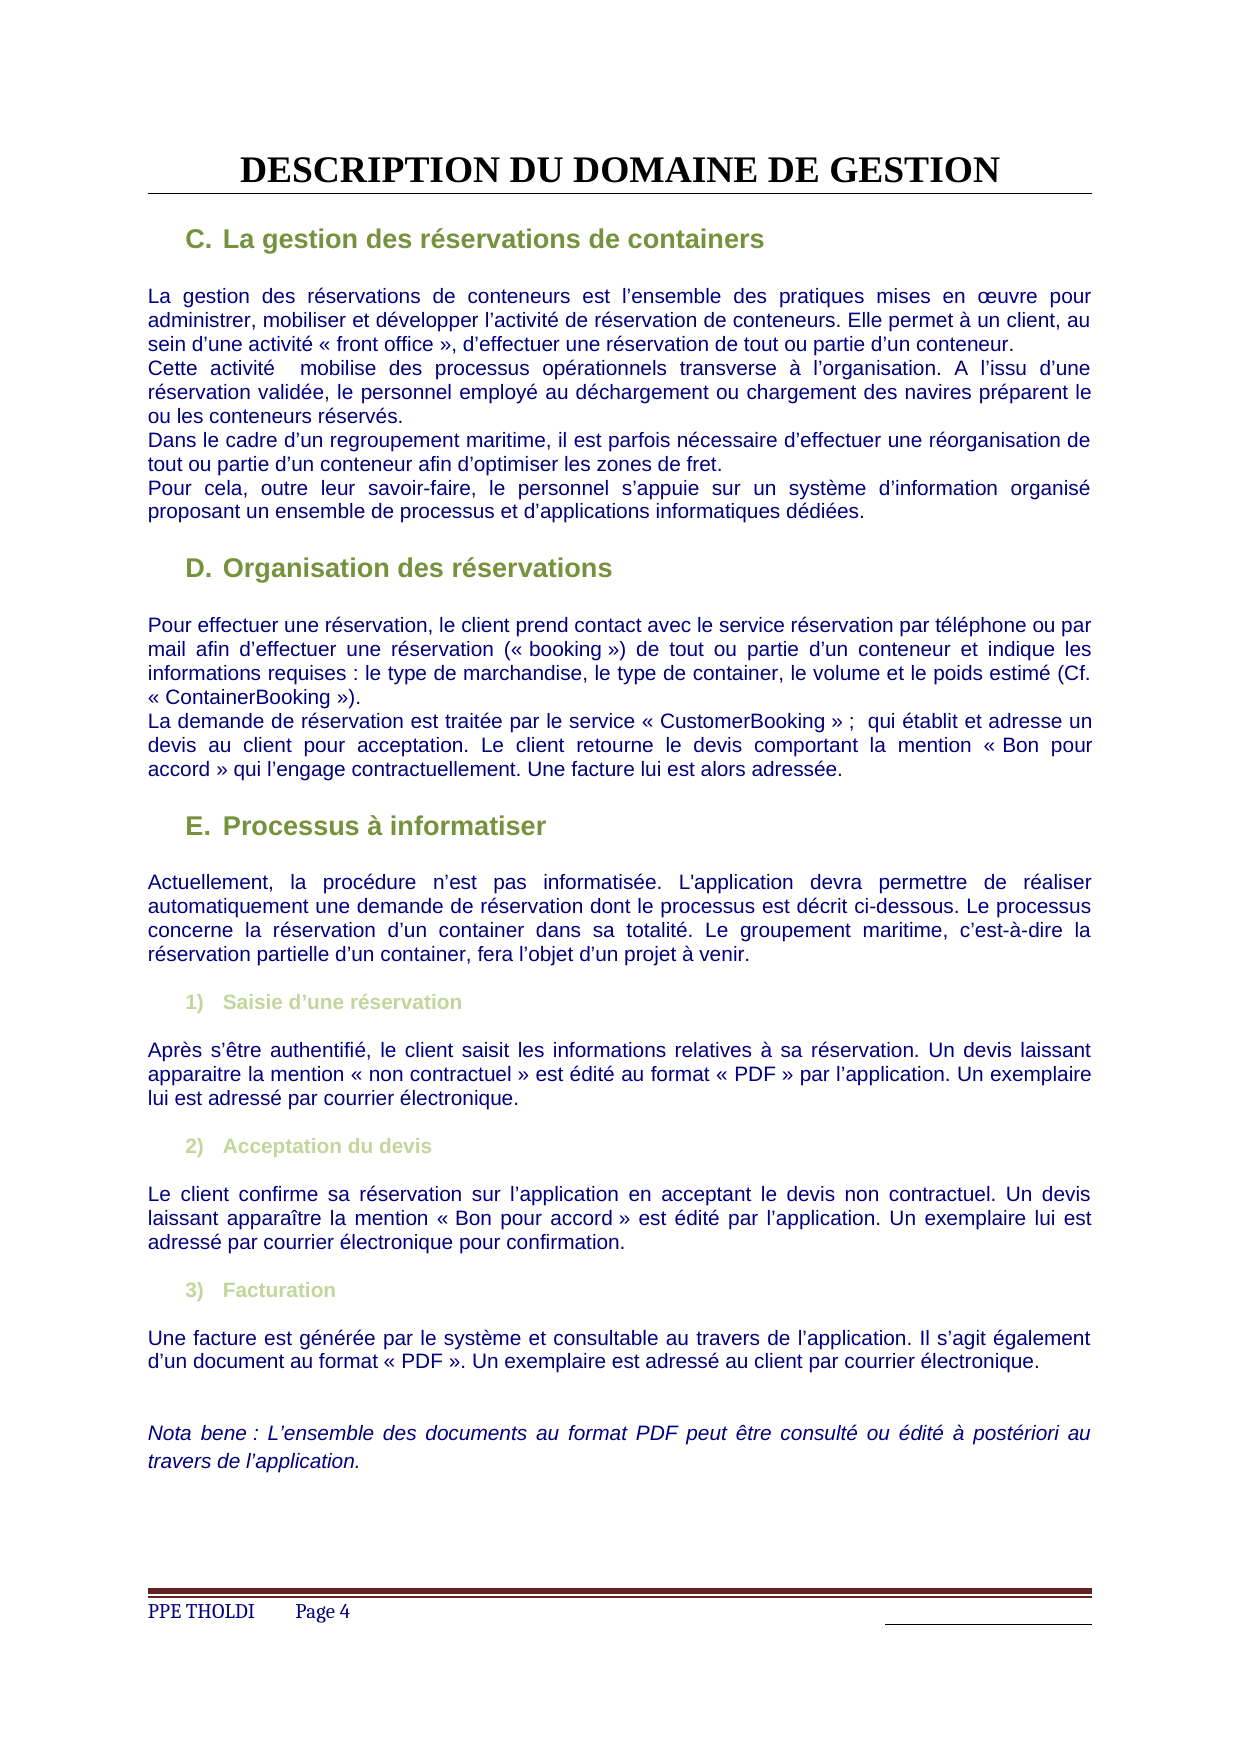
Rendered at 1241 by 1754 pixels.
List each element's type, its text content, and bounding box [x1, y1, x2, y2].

subtitle DESCRIPTION DU DOMAINE DE GESTION [148, 148, 1092, 193]
text Nota bene : L’ensemble des documents au format PDF peut être consulté ou édité à postériori au travers de l’application. [148, 1421, 1092, 1473]
subtitle Saisie d’une réservation [185, 990, 1092, 1014]
text Pour cela, outre leur savoir-faire, le personnel s’appuie sur un système d’information organisé proposant un ensemble de processus et d’applications informatiques dédiées. [148, 475, 1092, 523]
subtitle Facturation [185, 1277, 1092, 1301]
subtitle Processus à informatiser [185, 810, 1092, 841]
subtitle La gestion des réservations de containers [185, 223, 1092, 254]
text Le client confirme sa réservation sur l’application en acceptant le devis non contractuel. Un devis laissant apparaître la mention « Bon pour accord » est édité par l’application. Un exemplaire lui est adressé par courrier électronique pour confirmation. [148, 1182, 1092, 1253]
subtitle Organisation des réservations [185, 552, 1092, 584]
text Cette activité mobilise des processus opérationnels transverse à l’organisation. A l’issu d’une réservation validée, le personnel employé au déchargement ou chargement des navires préparent le ou les conteneurs réservés. [148, 356, 1092, 427]
text La gestion des réservations de conteneurs est l’ensemble des pratiques mises en œuvre pour administrer, mobiliser et développer l’activité de réservation de conteneurs. Elle permet à un client, au sein d’une activité « front office », d’effectuer une réservation de tout ou partie d’un conteneur. [148, 284, 1092, 356]
text Après s’être authentifié, le client saisit les informations relatives à sa réservation. Un devis laissant apparaitre la mention « non contractuel » est édité au format « PDF » par l’application. Un exemplaire lui est adressé par courrier électronique. [148, 1038, 1092, 1110]
text Dans le cadre d’un regroupement maritime, il est parfois nécessaire d’effectuer une réorganisation de tout ou partie d’un conteneur afin d’optimiser les zones de fret. [148, 427, 1092, 475]
text Pour effectuer une réservation, le client prend contact avec le service réservation par téléphone ou par mail afin d’effectuer une réservation (« booking ») de tout ou partie d’un conteneur et indique les informations requises : le type de marchandise, le type de container, le volume et le poids estimé (Cf. « ContainerBooking »). [148, 613, 1092, 709]
text Une facture est générée par le système et consultable au travers de l’application. Il s’agit également d’un document au format « PDF ». Un exemplaire est adressé au client par courrier électronique. [148, 1325, 1092, 1373]
text La demande de réservation est traitée par le service « CustomerBooking » ; qui établit et adresse un devis au client pour acceptation. Le client retourne le devis comportant la mention « Bon pour accord » qui l’engage contractuellement. Une facture lui est alors adressée. [148, 709, 1092, 781]
text Actuellement, la procédure n’est pas informatisée. L'application devra permettre de réaliser automatiquement une demande de réservation dont le processus est décrit ci-dessous. Le processus concerne la réservation d’un container dans sa totalité. Le groupement maritime, c’est-à-dire la réservation partielle d’un container, fera l’objet d’un projet à venir. [148, 870, 1092, 966]
subtitle Acceptation du devis [185, 1134, 1092, 1158]
